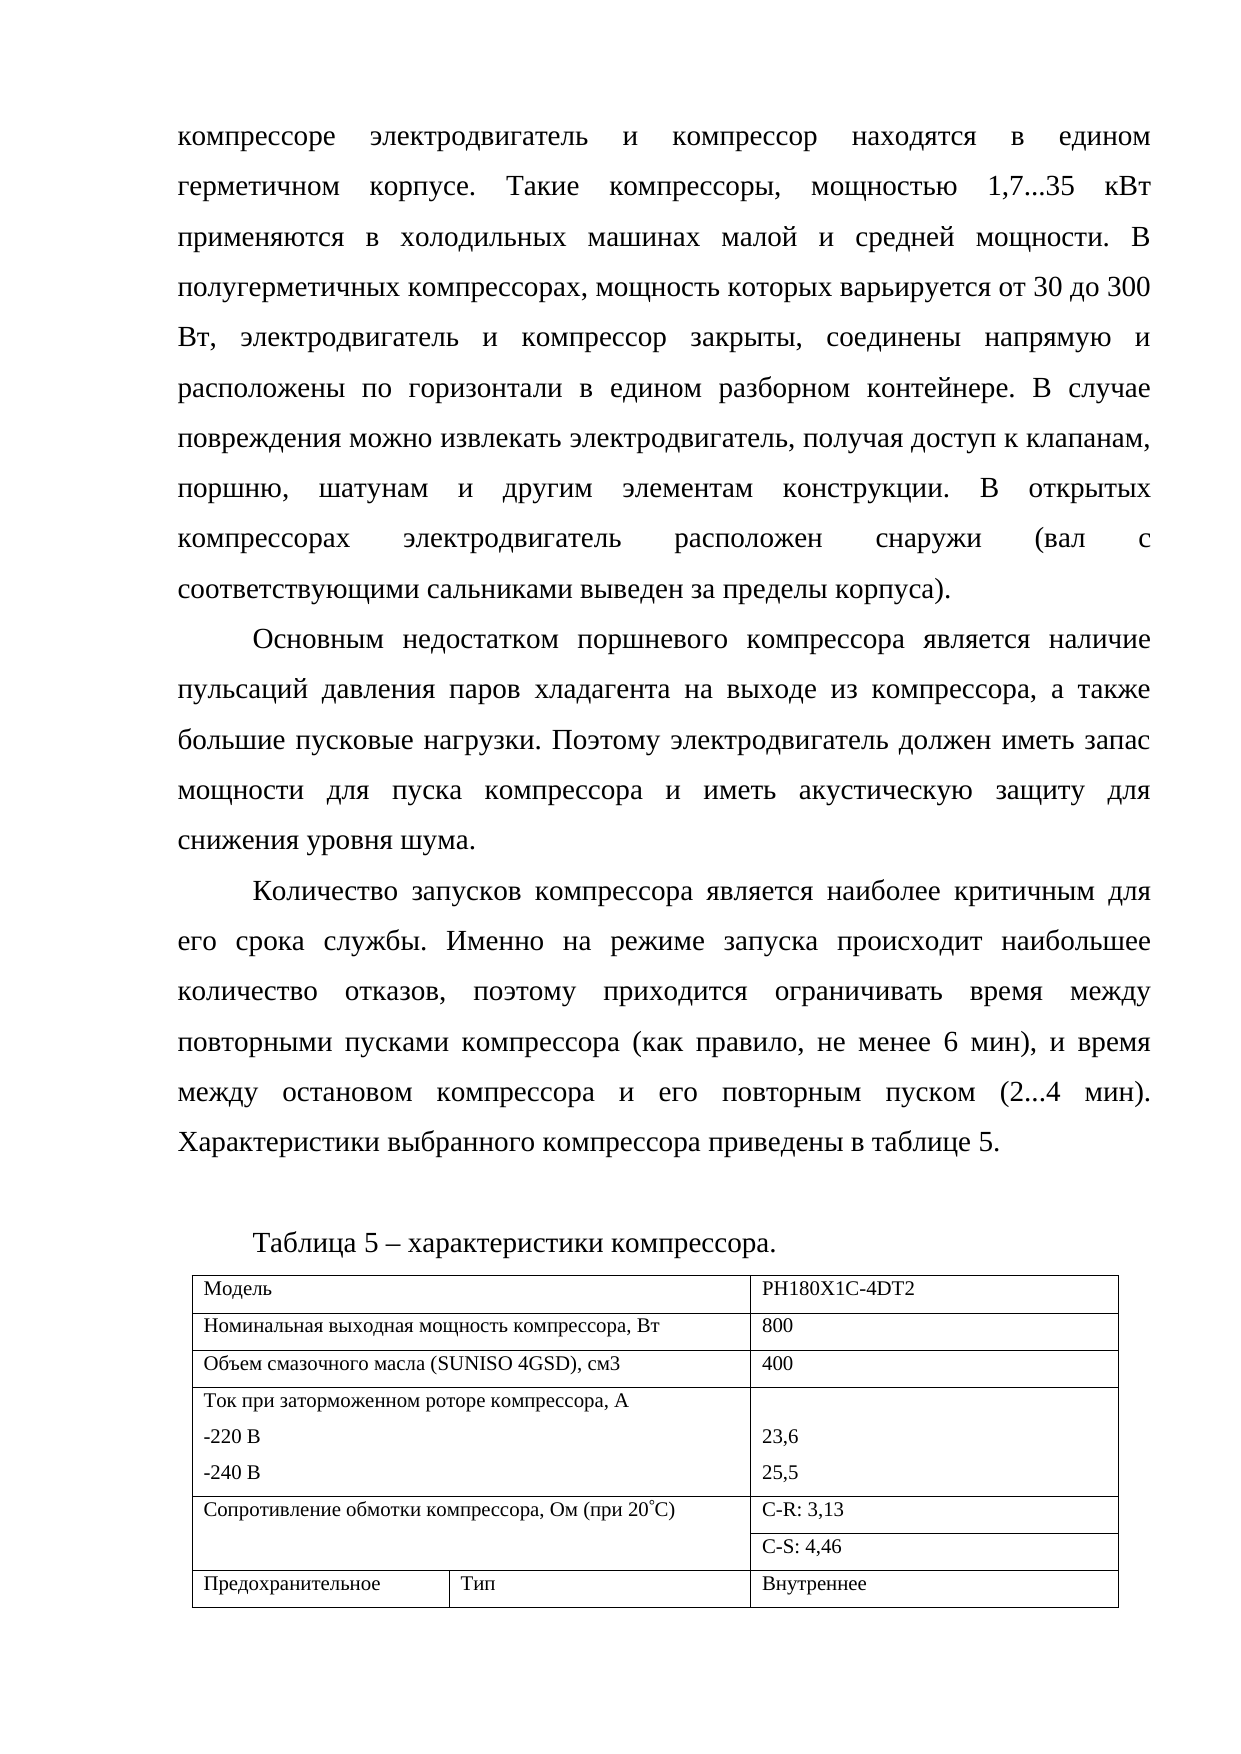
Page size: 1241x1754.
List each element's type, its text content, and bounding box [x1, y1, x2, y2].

table_cell C-S: 4,46 [751, 1534, 1118, 1570]
table_cell Ток при заторможенном роторе компрессора, А -220 В -240 В [193, 1388, 750, 1496]
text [177, 118, 1152, 604]
table_header Модель [193, 1276, 750, 1312]
table_header PH180X1C-4DT2 [751, 1276, 1118, 1312]
table_cell 800 [751, 1314, 1118, 1349]
text Количество запусков компрессора является наиболее критичным для его срока службы. Именно на режиме запуска происходит наибольшее количество отказов, поэтому приходится ограничивать время между повторными пусками компрессора (как правило, не менее 6 мин), и время между остановом компрессора и его повторным пуском (2...4 мин). Характеристики выбранного компрессора приведены в таблице 5. [177, 873, 1152, 1158]
table_cell Номинальная выходная мощность компрессора, Вт [193, 1314, 750, 1349]
table_cell 400 [751, 1351, 1118, 1387]
text Таблица 5 – характеристики компрессора. [177, 1225, 1152, 1258]
table_cell Внутреннее [751, 1571, 1118, 1607]
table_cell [193, 1571, 449, 1607]
table_cell Тип [450, 1571, 750, 1607]
table_cell Сопротивление обмотки компрессора, Ом (при 20С) [193, 1497, 750, 1570]
table_cell C-R: 3,13 [751, 1497, 1118, 1533]
table_cell 23,6 25,5 [751, 1388, 1118, 1496]
text Основным недостатком поршневого компрессора является наличие пульсаций давления паров хладагента на выходе из компрессора, а также большие пусковые нагрузки. Поэтому электродвигатель должен иметь запас мощности для пуска компрессора и иметь акустическую защиту для снижения уровня шума. [177, 621, 1152, 856]
table_cell Объем смазочного масла (SUNISO 4GSD), см3 [193, 1351, 750, 1387]
